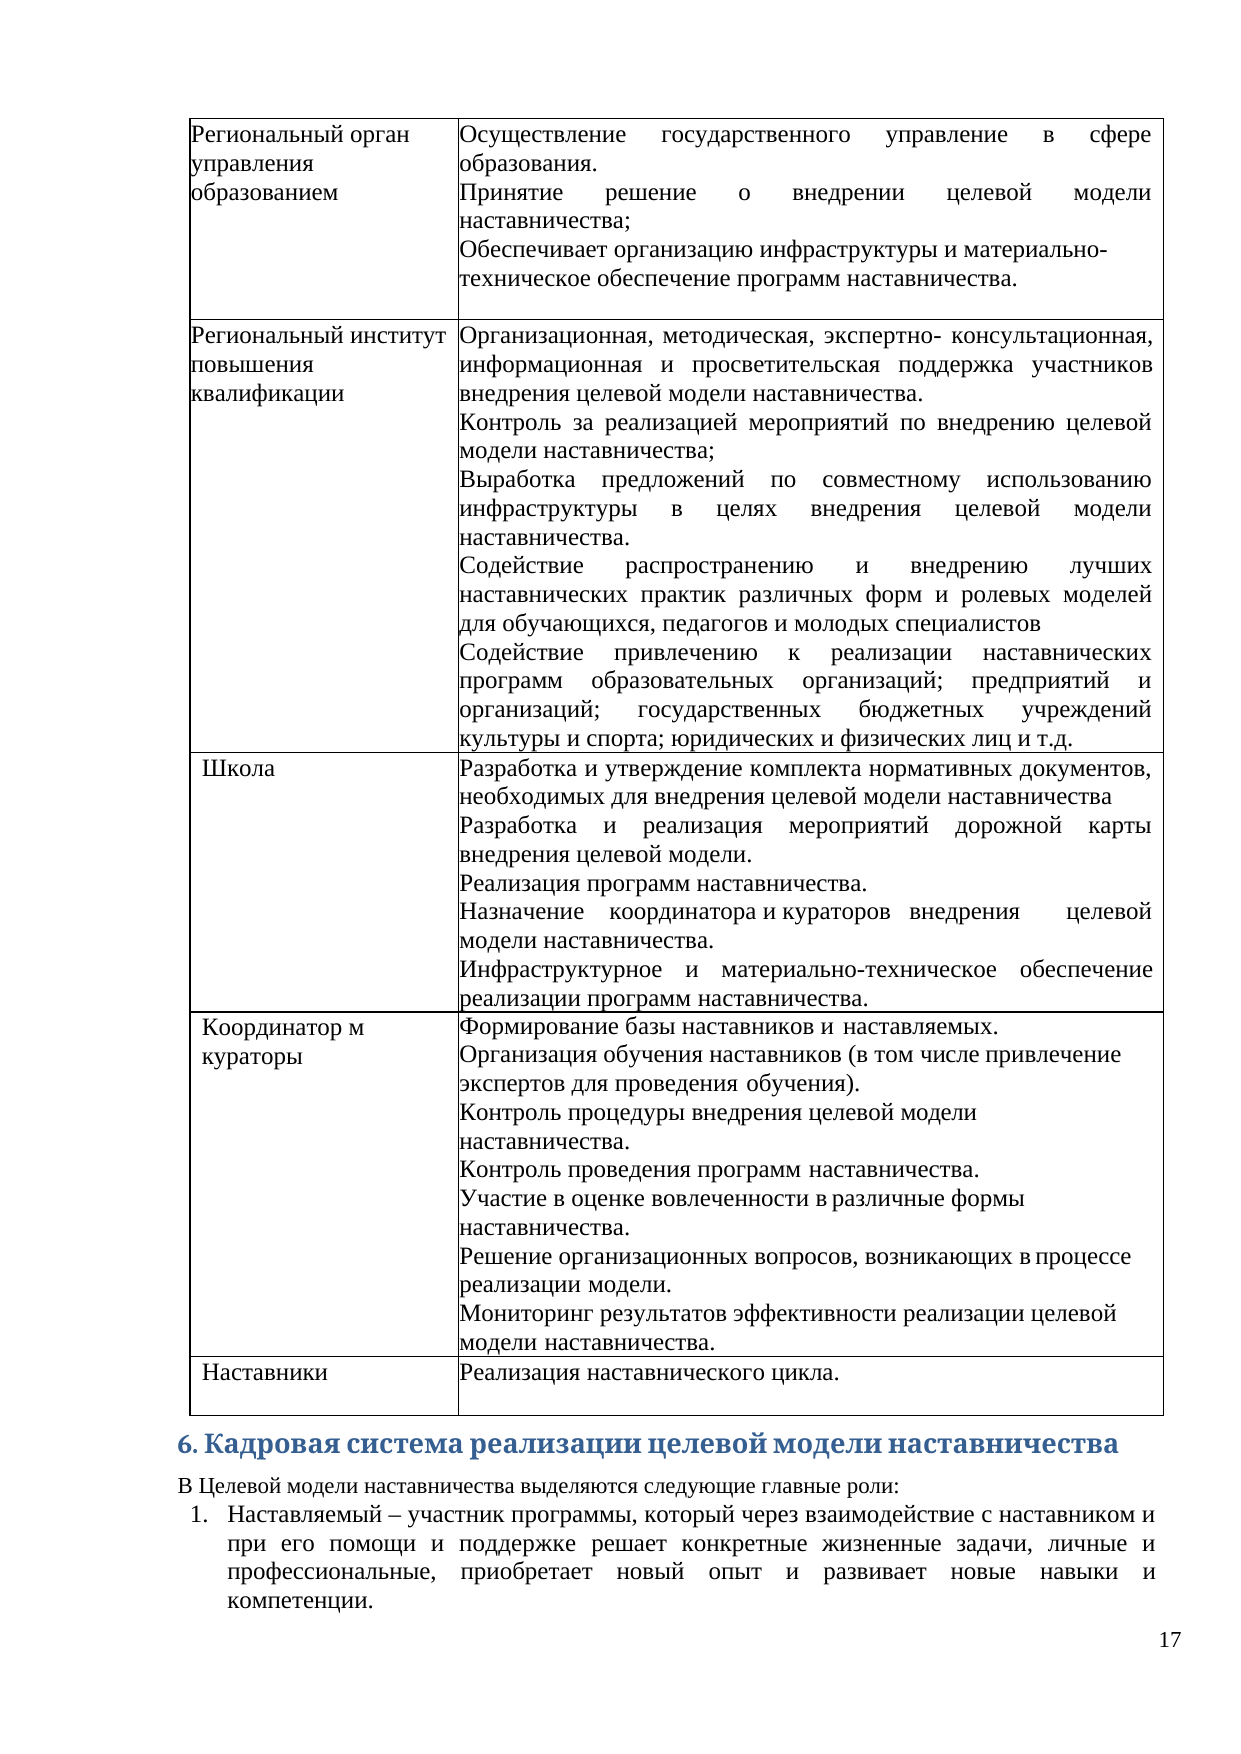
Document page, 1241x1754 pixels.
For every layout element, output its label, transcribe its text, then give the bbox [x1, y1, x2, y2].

table_cell Разработка и утверждение комплекта нормативных документов, необходимых для внедрения целевой модели наставничества Разработка и реализация мероприятий дорожной карты внедрения целевой модели. Реализация программ наставничества. Назначение координатора и кураторов внедрения целевой модели наставничества. Инфраструктурное и материально-техническое обеспечение реализации программ наставничества. [459, 753, 1163, 1011]
table_cell Региональный институт повышения квалификации [191, 320, 458, 752]
table_cell Организационная, методическая, экспертно- консультационная, информационная и просветительская поддержка участников внедрения целевой модели наставничества. Контроль за реализацией мероприятий по внедрению целевой модели наставничества; Выработка предложений по совместному использованию инфраструктуры в целях внедрения целевой модели наставничества. Содействие распространению и внедрению лучших наставнических практик различных форм и ролевых моделей для обучающихся, педагогов и молодых специалистов Содействие привлечению к реализации наставнических программ образовательных организаций; предприятий и организаций; государственных бюджетных учреждений культуры и спорта; юридических и физических лиц и т.д. [459, 320, 1163, 752]
table_cell Координатор м кураторы [191, 1013, 458, 1356]
table_cell Школа [191, 753, 458, 1011]
list Наставляемый – участник программы, который через взаимодействие с наставником и при его помощи и поддержке решает конкретные жизненные задачи, личные и профессиональные, приобретает новый опыт и развивает новые навыки и компетенции. [189, 1499, 1156, 1614]
text В Целевой модели наставничества выделяются следующие главные роли: [177, 1472, 1181, 1499]
table_cell Формирование базы наставников и наставляемых. Организация обучения наставников (в том числе привлечение экспертов для проведения обучения). Контроль процедуры внедрения целевой модели наставничества. Контроль проведения программ наставничества. Участие в оценке вовлеченности в различные формы наставничества. Решение организационных вопросов, возникающих в процессе реализации модели. Мониторинг результатов эффективности реализации целевой модели наставничества. [459, 1013, 1163, 1356]
table_cell Осуществление государственного управление в сфере образования. Принятие решение о внедрении целевой модели наставничества; Обеспечивает организацию инфраструктуры и материально-техническое обеспечение программ наставничества. [459, 119, 1163, 319]
table_cell Реализация наставнического цикла. [459, 1357, 1163, 1415]
table_cell Региональный орган управления образованием [191, 119, 458, 319]
table_cell Наставники [191, 1357, 458, 1415]
subtitle 6. Кадровая система реализации целевой модели наставничества [177, 1429, 1181, 1460]
